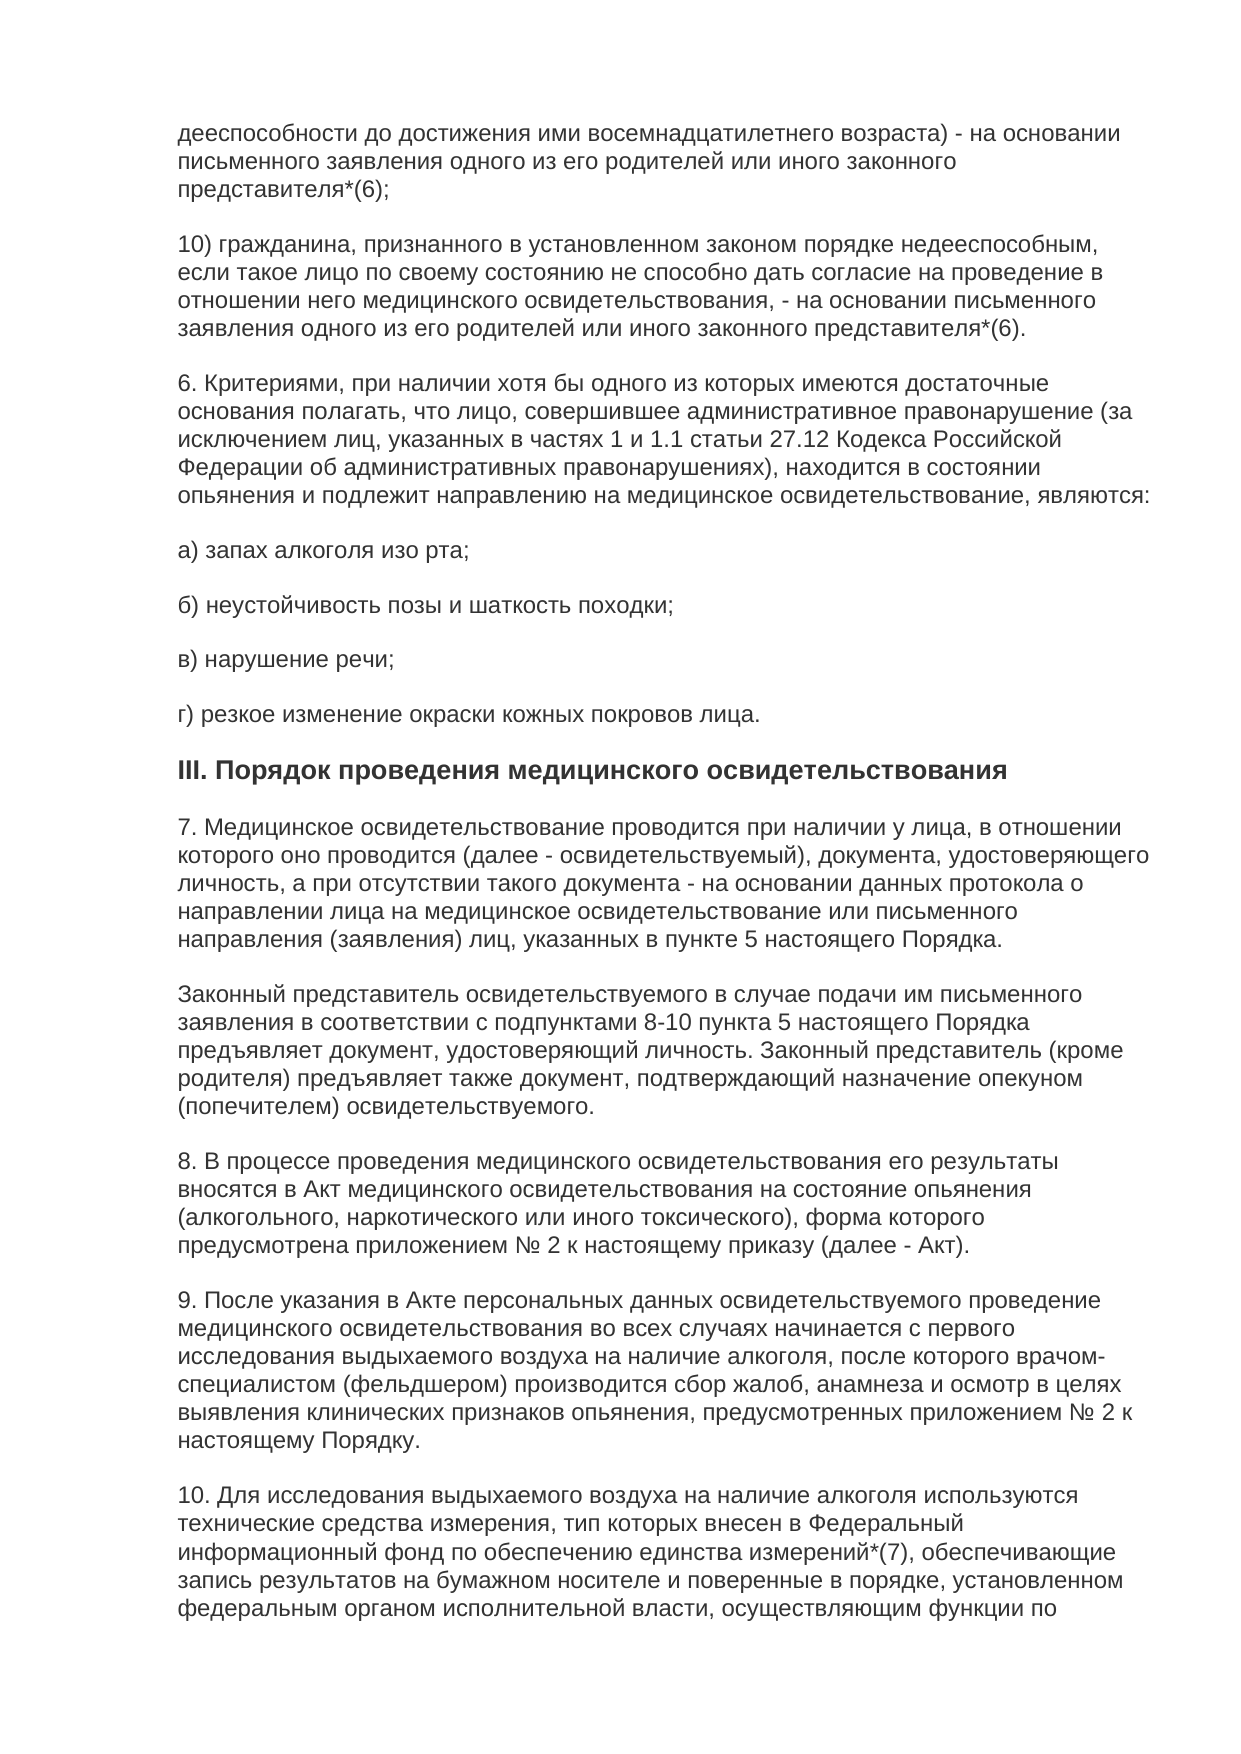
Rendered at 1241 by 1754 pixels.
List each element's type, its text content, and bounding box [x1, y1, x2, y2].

text 7. Медицинское освидетельствование проводится при наличии у лица, в отношении которого оно проводится (далее - освидетельствуемый), документа, удостоверяющего личность, а при отсутствии такого документа - на основании данных протокола о направлении лица на медицинское освидетельствование или письменного направления (заявления) лиц, указанных в пункте 5 настоящего Порядка. [177, 812, 1152, 952]
text 9. После указания в Акте персональных данных освидетельствуемого проведение медицинского освидетельствования во всех случаях начинается с первого исследования выдыхаемого воздуха на наличие алкоголя, после которого врачом-специалистом (фельдшером) производится сбор жалоб, анамнеза и осмотр в целях выявления клинических признаков опьянения, предусмотренных приложением № 2 к настоящему Порядку. [177, 1285, 1152, 1454]
text III. Порядок проведения медицинского освидетельствования [177, 754, 1152, 785]
text Законный представитель освидетельствуемого в случае подачи им письменного заявления в соответствии с подпунктами 8-10 пункта 5 настоящего Порядка предъявляет документ, удостоверяющий личность. Законный представитель (кроме родителя) предъявляет также документ, подтверждающий назначение опекуном (попечителем) освидетельствуемого. [177, 979, 1152, 1120]
text в) нарушение речи; [177, 645, 1152, 673]
text 10) гражданина, признанного в установленном законом порядке недееспособным, если такое лицо по своему состоянию не способно дать согласие на проведение в отношении него медицинского освидетельствования, - на основании письменного заявления одного из его родителей или иного законного представителя*(6). [177, 229, 1152, 342]
text 6. Критериями, при наличии хотя бы одного из которых имеются достаточные основания полагать, что лицо, совершившее административное правонарушение (за исключением лиц, указанных в частях 1 и 1.1 статьи 27.12 Кодекса Российской Федерации об административных правонарушениях), находится в состоянии опьянения и подлежит направлению на медицинское освидетельствование, являются: [177, 368, 1152, 509]
text г) резкое изменение окраски кожных покровов лица. [177, 699, 1152, 727]
text 8. В процессе проведения медицинского освидетельствования его результаты вносятся в Акт медицинского освидетельствования на состояние опьянения (алкогольного, наркотического или иного токсического), форма которого предусмотрена приложением № 2 к настоящему приказу (далее - Акт). [177, 1146, 1152, 1259]
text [177, 1481, 1152, 1621]
text а) запах алкоголя изо рта; [177, 535, 1152, 563]
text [177, 118, 1152, 202]
text б) неустойчивость позы и шаткость походки; [177, 590, 1152, 618]
